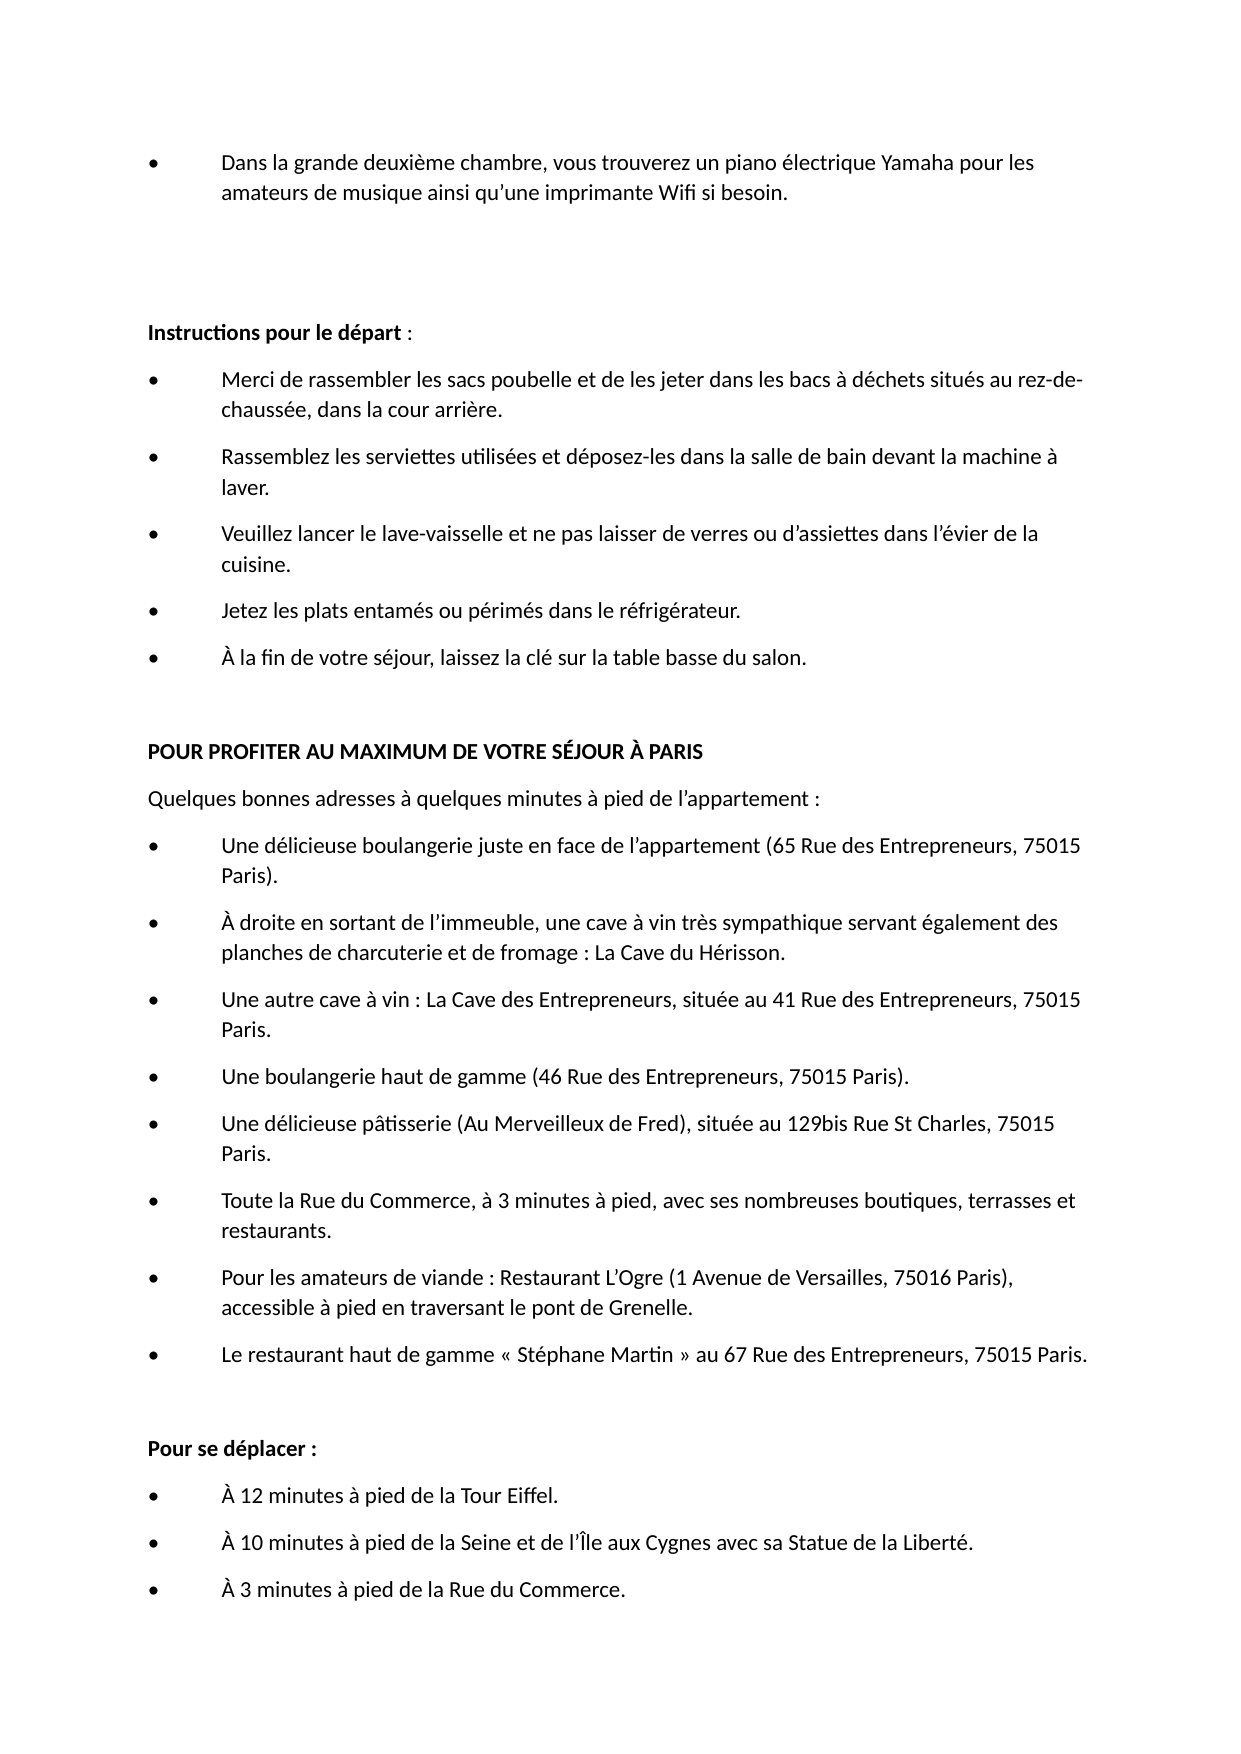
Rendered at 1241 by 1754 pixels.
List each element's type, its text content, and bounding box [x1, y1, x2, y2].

text • À 3 minutes à pied de la Rue du Commerce. [148, 1575, 1093, 1603]
text Pour se déplacer : [148, 1434, 1093, 1462]
text Quelques bonnes adresses à quelques minutes à pied de l’appartement : [148, 784, 1093, 812]
text • Une boulangerie haut de gamme (46 Rue des Entrepreneurs, 75015 Paris). [148, 1062, 1093, 1090]
text POUR PROFITER AU MAXIMUM DE VOTRE SÉJOUR À PARIS [148, 737, 1093, 765]
text • Rassemblez les serviettes utilisées et déposez-les dans la salle de bain devant la machine à laver. [148, 442, 1093, 501]
text • À 10 minutes à pied de la Seine et de l’Île aux Cygnes avec sa Statue de la Liberté. [148, 1528, 1093, 1556]
text • Veuillez lancer le lave-vaisselle et ne pas laisser de verres ou d’assiettes dans l’évier de la cuisine. [148, 519, 1093, 578]
text • À droite en sortant de l’immeuble, une cave à vin très sympathique servant également des planches de charcuterie et de fromage : La Cave du Hérisson. [148, 908, 1093, 966]
text • Le restaurant haut de gamme « Stéphane Martin » au 67 Rue des Entrepreneurs, 75015 Paris. [148, 1340, 1093, 1368]
text • Une autre cave à vin : La Cave des Entrepreneurs, située au 41 Rue des Entrepreneurs, 75015 Paris. [148, 985, 1093, 1043]
text • Pour les amateurs de viande : Restaurant L’Ogre (1 Avenue de Versailles, 75016 Paris), accessible à pied en traversant le pont de Grenelle. [148, 1263, 1093, 1321]
text • Merci de rassembler les sacs poubelle et de les jeter dans les bacs à déchets situés au rez-de-chaussée, dans la cour arrière. [148, 365, 1093, 423]
text • Une délicieuse boulangerie juste en face de l’appartement (65 Rue des Entrepreneurs, 75015 Paris). [148, 831, 1093, 889]
text • Une délicieuse pâtisserie (Au Merveilleux de Fred), située au 129bis Rue St Charles, 75015 Paris. [148, 1109, 1093, 1167]
text • Dans la grande deuxième chambre, vous trouverez un piano électrique Yamaha pour les amateurs de musique ainsi qu’une imprimante Wifi si besoin. [148, 148, 1093, 206]
text • Jetez les plats entamés ou périmés dans le réfrigérateur. [148, 597, 1093, 624]
text • À 12 minutes à pied de la Tour Eiffel. [148, 1481, 1093, 1509]
text Instructions pour le départ : [148, 318, 1093, 346]
text • À la fin de votre séjour, laissez la clé sur la table basse du salon. [148, 643, 1093, 671]
text • Toute la Rue du Commerce, à 3 minutes à pied, avec ses nombreuses boutiques, terrasses et restaurants. [148, 1186, 1093, 1244]
